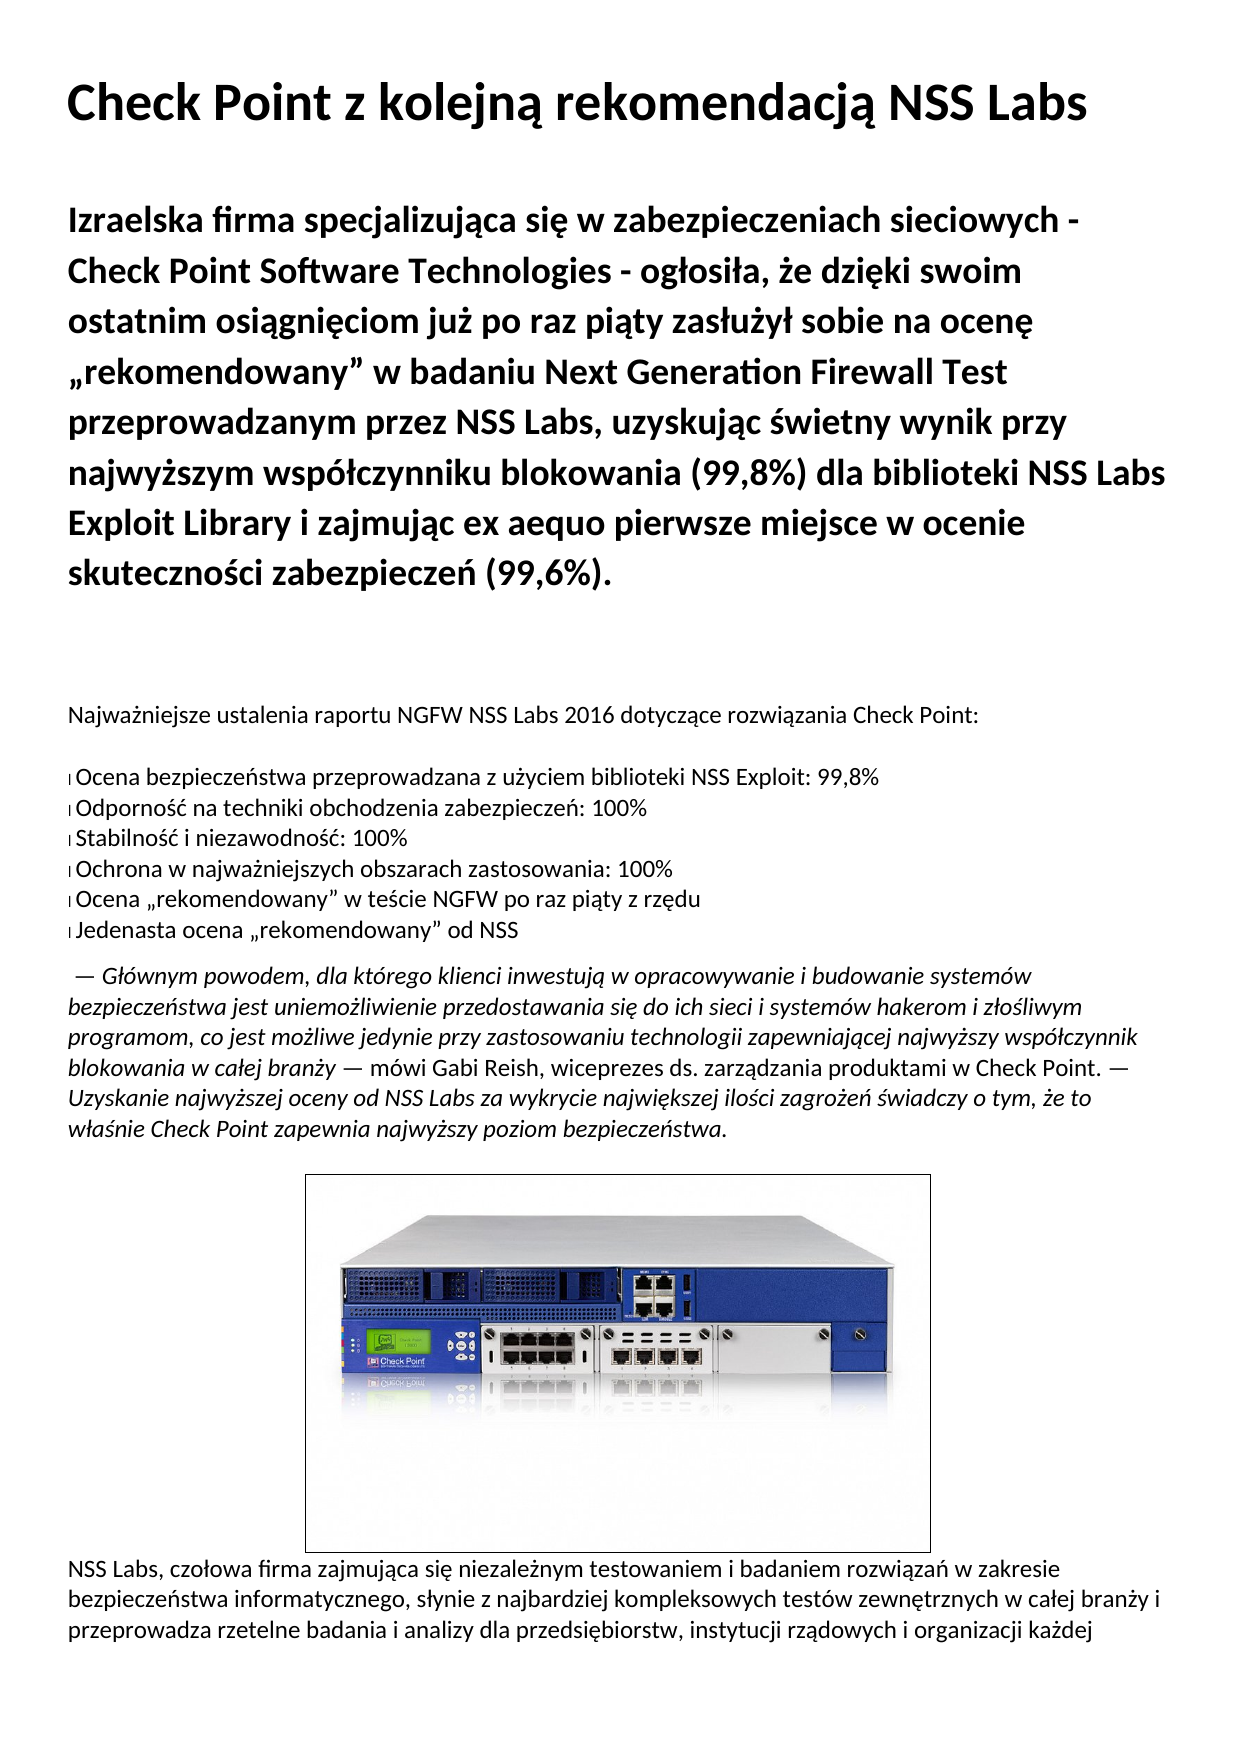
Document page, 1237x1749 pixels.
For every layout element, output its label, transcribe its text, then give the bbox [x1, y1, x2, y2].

text l Stabilność i niezawodność: 100% [68, 822, 1169, 853]
picture [306, 1175, 930, 1552]
text Najważniejsze ustalenia raportu NGFW NSS Labs 2016 dotyczące rozwiązania Check Point: [68, 700, 1169, 730]
text Izraelska firma specjalizująca się w zabezpieczeniach sieciowych - Check Point Software Technologies - ogłosiła, że dzięki swoim ostatnim osiągnięciom już po raz piąty zasłużył sobie na ocenę „rekomendowany” w badaniu Next Generation Firewall Test przeprowadzanym przez NSS Labs, uzyskując świetny wynik przy najwyższym współczynniku blokowania (99,8%) dla biblioteki NSS Labs Exploit Library i zajmując ex aequo pierwsze miejsce w ocenie skuteczności zabezpieczeń (99,6%). [68, 196, 1169, 595]
text l Ochrona w najważniejszych obszarach zastosowania: 100% [68, 853, 1169, 883]
text l Odporność na techniki obchodzenia zabezpieczeń: 100% [68, 792, 1169, 822]
text l Jedenasta ocena „rekomendowany” od NSS [68, 914, 1169, 944]
text Check Point z kolejną rekomendacją NSS Labs [68, 68, 1169, 134]
text l Ocena „rekomendowany” w teście NGFW po raz piąty z rzędu [68, 883, 1169, 914]
text — Głównym powodem, dla którego klienci inwestują w opracowywanie i budowanie systemów bezpieczeństwa jest uniemożliwienie przedostawania się do ich sieci i systemów hakerom i złośliwym programom, co jest możliwe jedynie przy zastosowaniu technologii zapewniającej najwyższy współczynnik blokowania w całej branży — mówi Gabi Reish, wiceprezes ds. zarządzania produktami w Check Point. — Uzyskanie najwyższej oceny od NSS Labs za wykrycie największej ilości zagrożeń świadczy o tym, że to właśnie Check Point zapewnia najwyższy poziom bezpieczeństwa. [68, 960, 1169, 1143]
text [68, 1553, 1169, 1644]
text l Ocena bezpieczeństwa przeprowadzana z użyciem biblioteki NSS Exploit: 99,8% [68, 761, 1169, 792]
